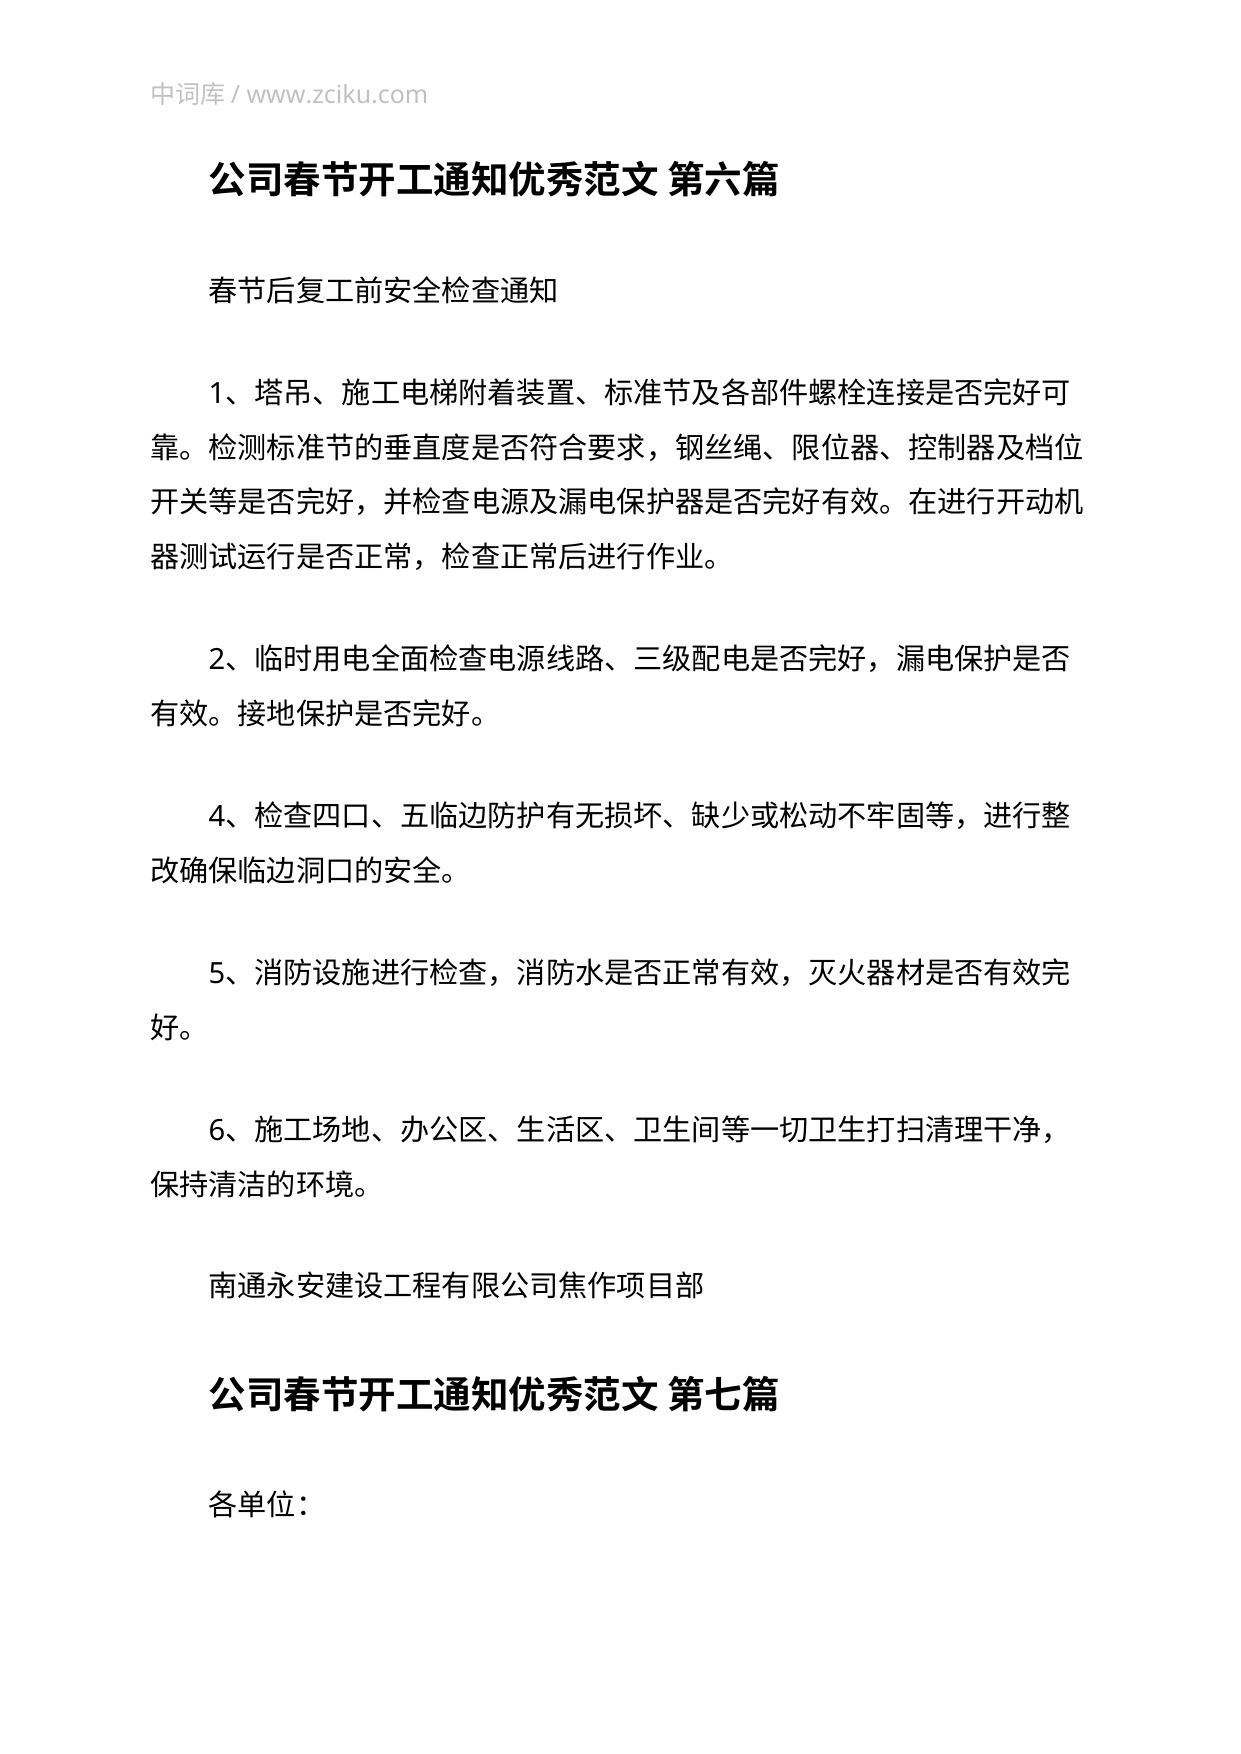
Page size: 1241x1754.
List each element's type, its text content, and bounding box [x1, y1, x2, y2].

text 春节后复工前安全检查通知 [150, 267, 1090, 310]
text 5、消防设施进行检查，消防水是否正常有效，灭火器材是否有效完好。 [150, 949, 1090, 1047]
text 公司春节开工通知优秀范文 第六篇 [150, 150, 1090, 204]
text 各单位： [150, 1482, 1090, 1524]
text 公司春节开工通知优秀范文 第七篇 [150, 1364, 1090, 1419]
text 6、施工场地、办公区、生活区、卫生间等一切卫生打扫清理干净，保持清洁的环境。 [150, 1106, 1090, 1203]
text 2、临时用电全面检查电源线路、三级配电是否完好，漏电保护是否有效。接地保护是否完好。 [150, 636, 1090, 733]
text 1、塔吊、施工电梯附着装置、标准节及各部件螺栓连接是否完好可靠。检测标准节的垂直度是否符合要求，钢丝绳、限位器、控制器及档位开关等是否完好，并检查电源及漏电保护器是否完好有效。在进行开动机器测试运行是否正常，检查正常后进行作业。 [150, 369, 1090, 576]
text 4、检查四口、五临边防护有无损坏、缺少或松动不牢固等，进行整改确保临边洞口的安全。 [150, 792, 1090, 890]
text 南通永安建设工程有限公司焦作项目部 [150, 1263, 1090, 1305]
